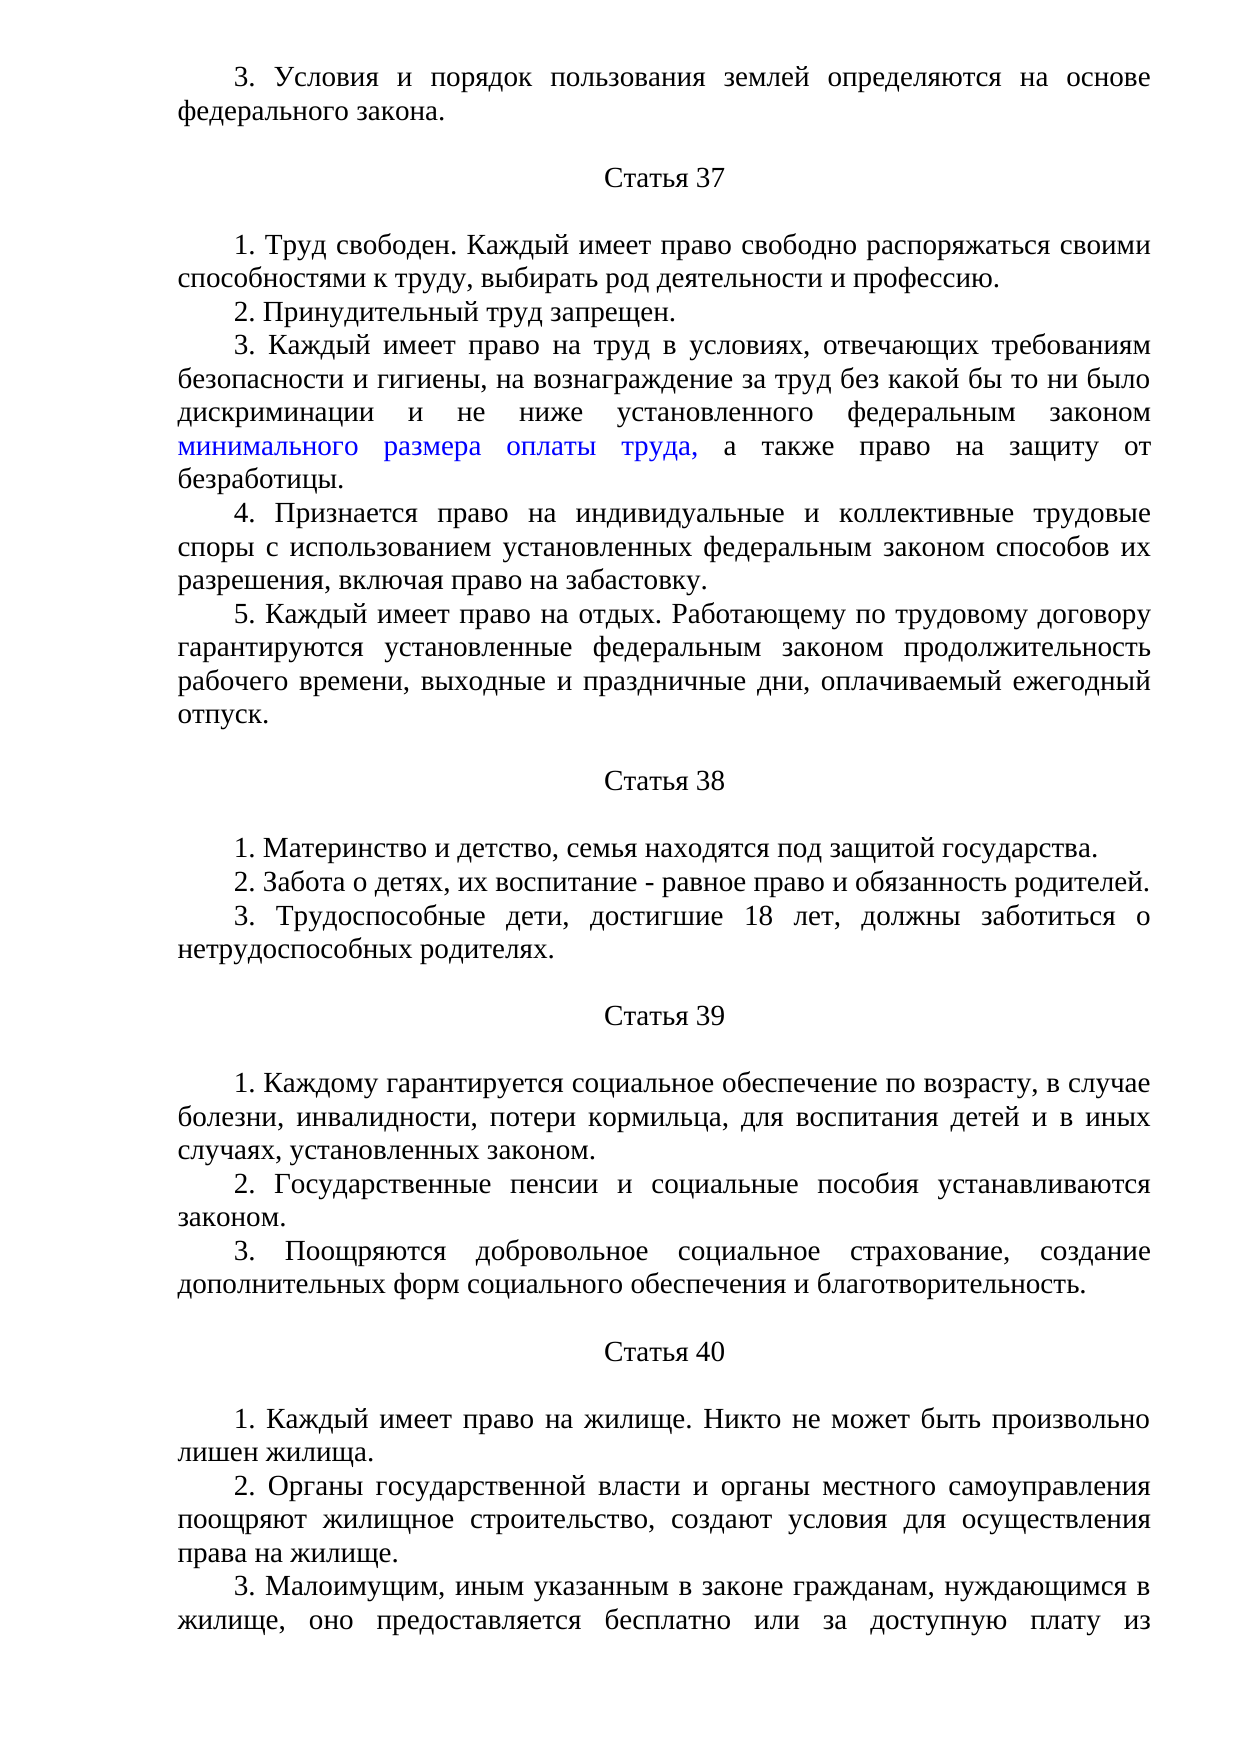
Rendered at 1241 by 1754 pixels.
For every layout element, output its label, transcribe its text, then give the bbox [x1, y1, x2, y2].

text Статья 40 [177, 1334, 1152, 1367]
text 3. Условия и порядок пользования землей определяются на основе федерального закона. [177, 59, 1152, 126]
text Статья 37 [177, 160, 1152, 193]
text 3. Поощряются добровольное социальное страхование, создание дополнительных форм социального обеспечения и благотворительность. [177, 1233, 1152, 1300]
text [177, 1568, 1152, 1636]
text Статья 38 [177, 763, 1152, 797]
text 2. Государственные пенсии и социальные пособия устанавливаются законом. [177, 1166, 1152, 1233]
text 3. Каждый имеет право на труд в условиях, отвечающих требованиям безопасности и гигиены, на вознаграждение за труд без какой бы то ни было дискриминации и не ниже установленного федеральным законом минимального размера оплаты труда, а также право на защиту от безработицы. [177, 327, 1152, 495]
text 5. Каждый имеет право на отдых. Работающему по трудовому договору гарантируются установленные федеральным законом продолжительность рабочего времени, выходные и праздничные дни, оплачиваемый ежегодный отпуск. [177, 596, 1152, 730]
text 1. Каждому гарантируется социальное обеспечение по возрасту, в случае болезни, инвалидности, потери кормильца, для воспитания детей и в иных случаях, установленных законом. [177, 1065, 1152, 1166]
text 3. Трудоспособные дети, достигшие 18 лет, должны заботиться о нетрудоспособных родителях. [177, 898, 1152, 965]
text 2. Забота о детях, их воспитание - равное право и обязанность родителей. [177, 864, 1152, 898]
text Статья 39 [177, 998, 1152, 1032]
text 1. Материнство и детство, семья находятся под защитой государства. [177, 831, 1152, 864]
text 4. Признается право на индивидуальные и коллективные трудовые споры с использованием установленных федеральным законом способов их разрешения, включая право на забастовку. [177, 495, 1152, 596]
text 1. Труд свободен. Каждый имеет право свободно распоряжаться своими способностями к труду, выбирать род деятельности и профессию. [177, 227, 1152, 294]
text 2. Органы государственной власти и органы местного самоуправления поощряют жилищное строительство, создают условия для осуществления права на жилище. [177, 1468, 1152, 1568]
text 1. Каждый имеет право на жилище. Никто не может быть произвольно лишен жилища. [177, 1401, 1152, 1468]
text 2. Принудительный труд запрещен. [177, 294, 1152, 327]
